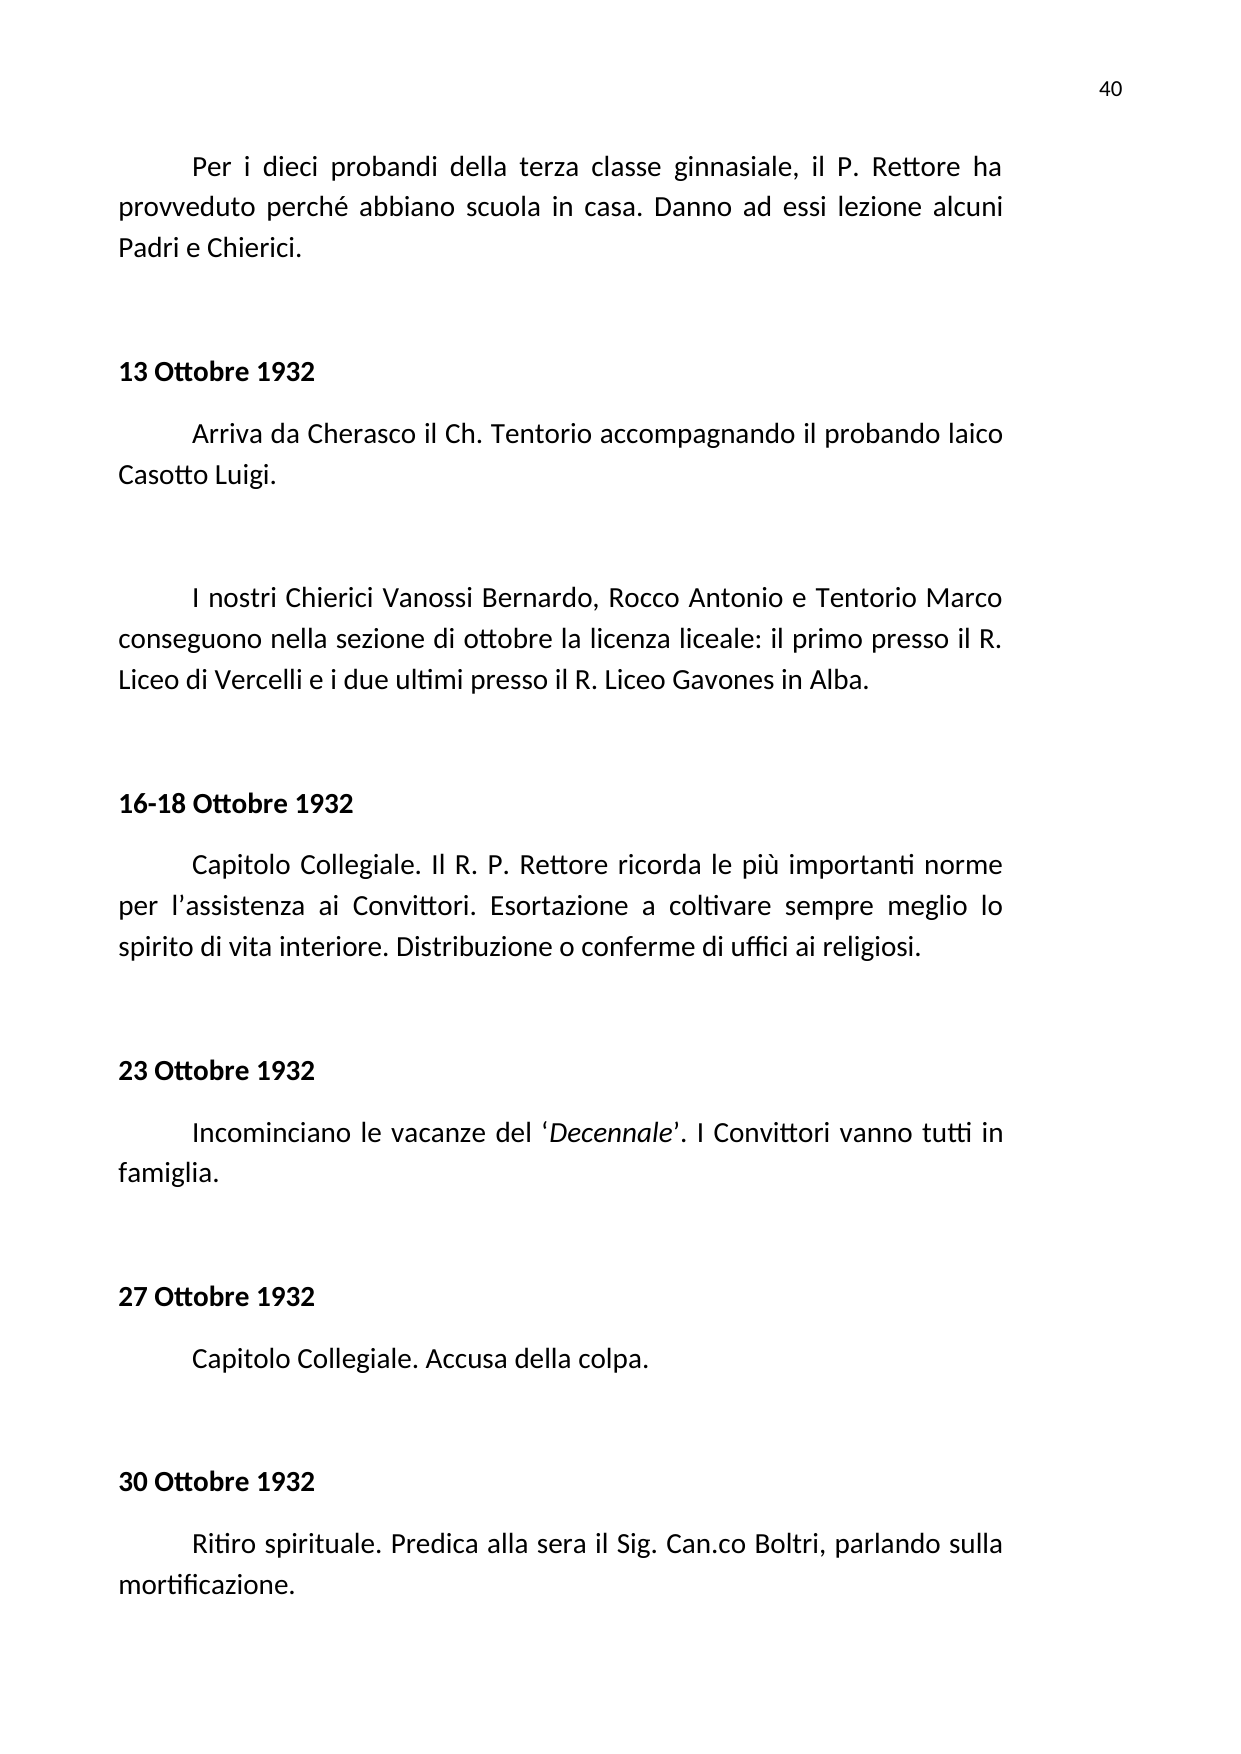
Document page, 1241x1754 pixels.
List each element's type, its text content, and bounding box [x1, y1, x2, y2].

text 16-18 Ottobre 1932 [118, 785, 1004, 820]
text Per i dieci probandi della terza classe ginnasiale, il P. Rettore ha provveduto perché abbiano scuola in casa. Danno ad essi lezione alcuni Padri e Chierici. [118, 148, 1004, 265]
text 23 Ottobre 1932 [118, 1052, 1004, 1087]
text 27 Ottobre 1932 [118, 1278, 1004, 1314]
text 30 Ottobre 1932 [118, 1463, 1004, 1499]
text Capitolo Collegiale. Accusa della colpa. [118, 1340, 1004, 1376]
text Ritiro spirituale. Predica alla sera il Sig. Can.co Boltri, parlando sulla mortificazione. [118, 1525, 1004, 1602]
text 13 Ottobre 1932 [118, 353, 1004, 389]
text Arriva da Cherasco il Ch. Tentorio accompagnando il probando laico Casotto Luigi. [118, 415, 1004, 491]
text I nostri Chierici Vanossi Bernardo, Rocco Antonio e Tentorio Marco conseguono nella sezione di ottobre la licenza liceale: il primo presso il R. Liceo di Vercelli e i due ultimi presso il R. Liceo Gavones in Alba. [118, 579, 1004, 697]
text Incominciano le vacanze del ‘Decennale’. I Convittori vanno tutti in famiglia. [118, 1114, 1004, 1190]
text Capitolo Collegiale. Il R. P. Rettore ricorda le più importanti norme per l’assistenza ai Convittori. Esortazione a coltivare sempre meglio lo spirito di vita interiore. Distribuzione o conferme di uffici ai religiosi. [118, 846, 1004, 964]
